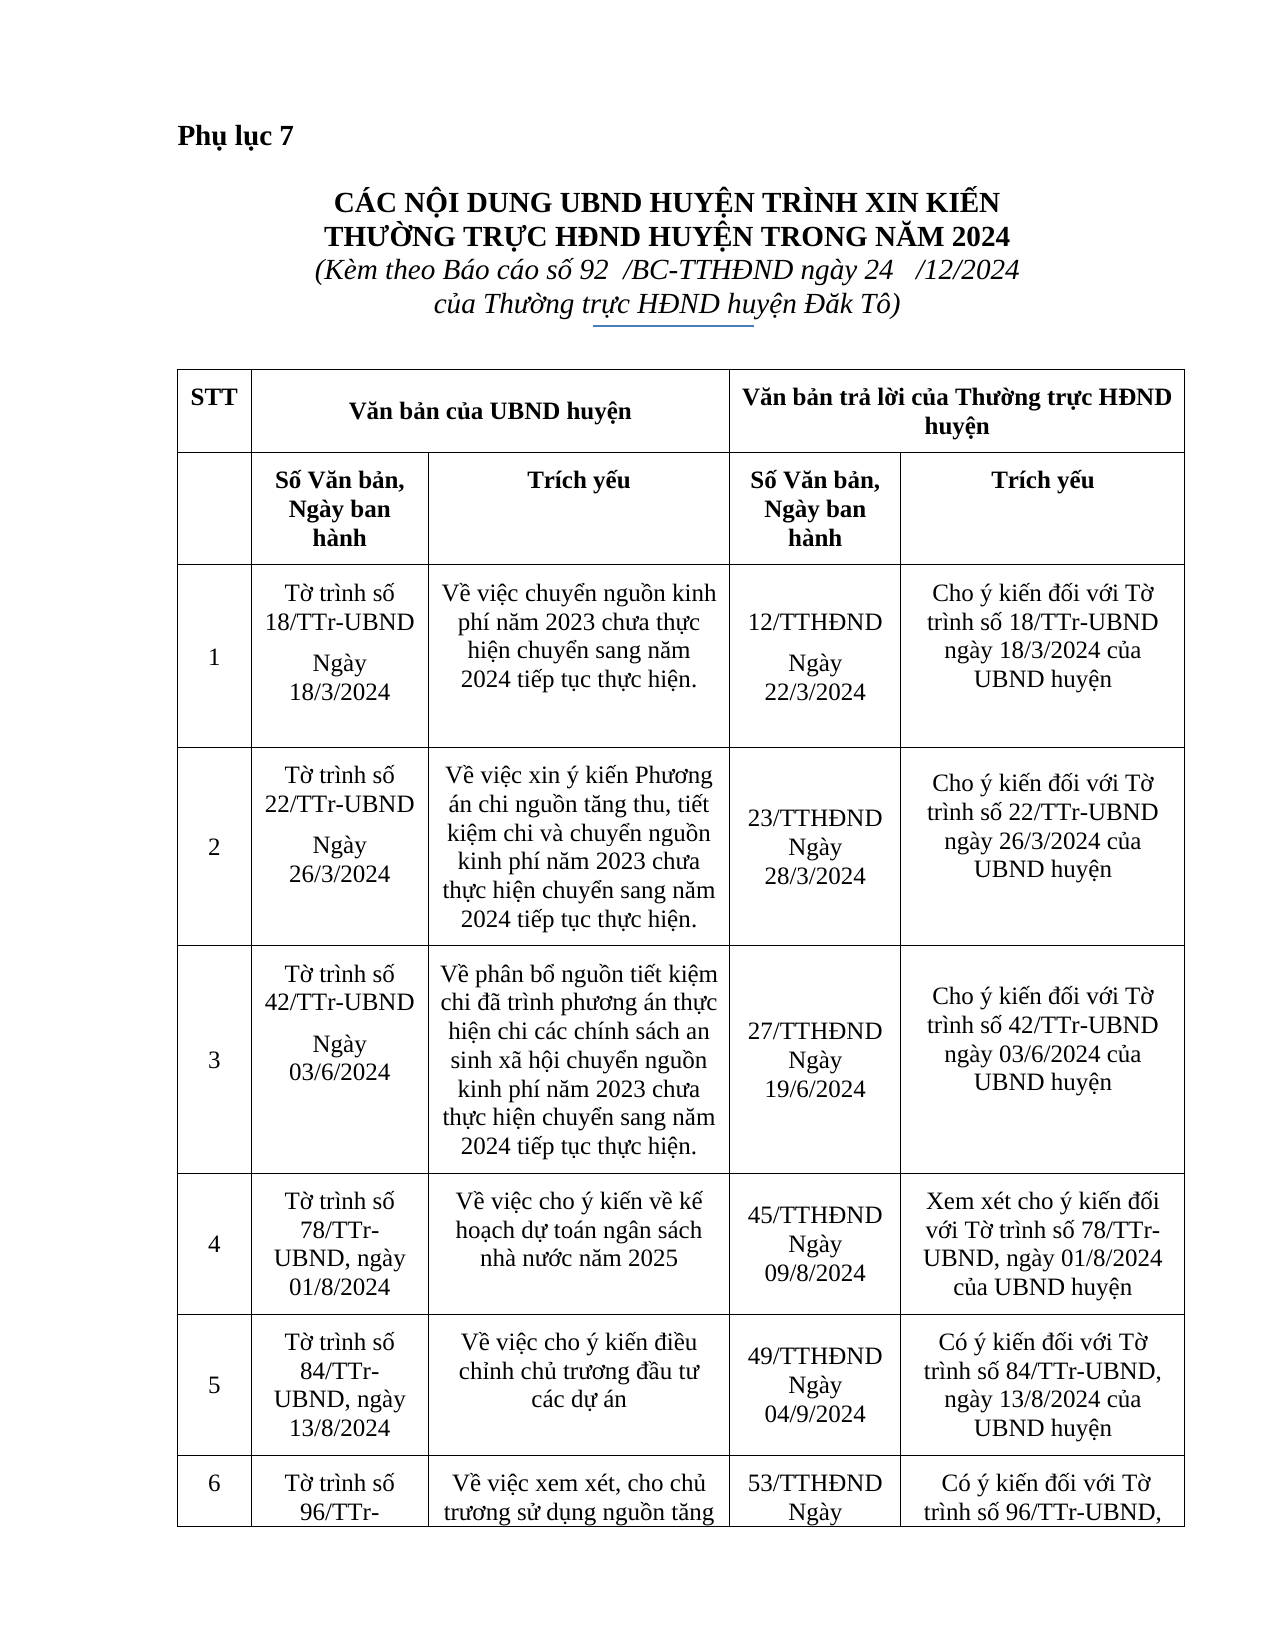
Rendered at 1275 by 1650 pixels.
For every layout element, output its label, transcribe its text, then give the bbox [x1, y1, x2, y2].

table_cell 23/TTHĐND Ngày 28/3/2024 [730, 748, 900, 945]
table_cell Tờ trình số 22/TTr-UBND Ngày 26/3/2024 [252, 748, 428, 945]
table_cell Về phân bổ nguồn tiết kiệm chi đã trình phương án thực hiện chi các chính sách an sinh xã hội chuyển nguồn kinh phí năm 2023 chưa thực hiện chuyển sang năm 2024 tiếp tục thực hiện. [429, 946, 729, 1172]
table_cell Tờ trình số 78/TTr-UBND, ngày 01/8/2024 [252, 1174, 428, 1313]
table_cell Số Văn bản, Ngày ban hành [730, 453, 900, 564]
table_cell 4 [178, 1174, 251, 1313]
table_header Văn bản của UBND huyện [252, 370, 729, 452]
table_cell 45/TTHĐND Ngày 09/8/2024 [730, 1174, 900, 1313]
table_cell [429, 1456, 729, 1526]
table_cell 5 [178, 1315, 251, 1454]
table_cell Số Văn bản, Ngày ban hành [252, 453, 428, 564]
table_cell Cho ý kiến đối với Tờ trình số 18/TTr-UBND ngày 18/3/2024 của UBND huyện [901, 565, 1184, 747]
table_cell 27/TTHĐND Ngày 19/6/2024 [730, 946, 900, 1172]
text THƯỜNG TRỰC HĐND HUYỆN TRONG NĂM 2024 [177, 219, 1157, 252]
table_cell Tờ trình số 42/TTr-UBND Ngày 03/6/2024 [252, 946, 428, 1172]
table_cell Về việc cho ý kiến về kế hoạch dự toán ngân sách nhà nước năm 2025 [429, 1174, 729, 1313]
table_header STT [178, 370, 251, 452]
table_cell Về việc xin ý kiến Phương án chi nguồn tăng thu, tiết kiệm chi và chuyển nguồn kinh phí năm 2023 chưa thực hiện chuyển sang năm 2024 tiếp tục thực hiện. [429, 748, 729, 945]
table_cell Cho ý kiến đối với Tờ trình số 22/TTr-UBND ngày 26/3/2024 của UBND huyện [901, 748, 1184, 945]
table_cell Cho ý kiến đối với Tờ trình số 42/TTr-UBND ngày 03/6/2024 của UBND huyện [901, 946, 1184, 1172]
table_cell Tờ trình số 84/TTr-UBND, ngày 13/8/2024 [252, 1315, 428, 1454]
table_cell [252, 1456, 428, 1526]
table_cell 49/TTHĐND Ngày 04/9/2024 [730, 1315, 900, 1454]
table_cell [901, 1456, 1184, 1526]
table_cell Trích yếu [429, 453, 729, 564]
text (Kèm theo Báo cáo số 92 /BC-TTHĐND ngày 24 /12/2024 [177, 252, 1157, 286]
table_cell [178, 453, 251, 564]
text của Thường trực HĐND huyện Đăk Tô) [177, 286, 1157, 319]
table_cell Về việc cho ý kiến điều chỉnh chủ trương đầu tư các dự án [429, 1315, 729, 1454]
table_cell Xem xét cho ý kiến đối với Tờ trình số 78/TTr- UBND, ngày 01/8/2024 của UBND huyện [901, 1174, 1184, 1313]
text CÁC NỘI DUNG UBND HUYỆN TRÌNH XIN KIẾN [177, 185, 1157, 219]
table_cell 1 [178, 565, 251, 747]
table_cell 2 [178, 748, 251, 945]
text Phụ lục 7 [177, 118, 1157, 152]
table_cell Tờ trình số 18/TTr-UBND Ngày 18/3/2024 [252, 565, 428, 747]
table_cell Có ý kiến đối với Tờ trình số 84/TTr-UBND, ngày 13/8/2024 của UBND huyện [901, 1315, 1184, 1454]
table_cell Về việc chuyển nguồn kinh phí năm 2023 chưa thực hiện chuyển sang năm 2024 tiếp tục thực hiện. [429, 565, 729, 747]
table_cell Trích yếu [901, 453, 1184, 564]
table_cell 6 [178, 1456, 251, 1526]
table_cell 12/TTHĐND Ngày 22/3/2024 [730, 565, 900, 747]
table_header Văn bản trả lời của Thường trực HĐND huyện [730, 370, 1184, 452]
table_cell 3 [178, 946, 251, 1172]
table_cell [730, 1456, 900, 1526]
